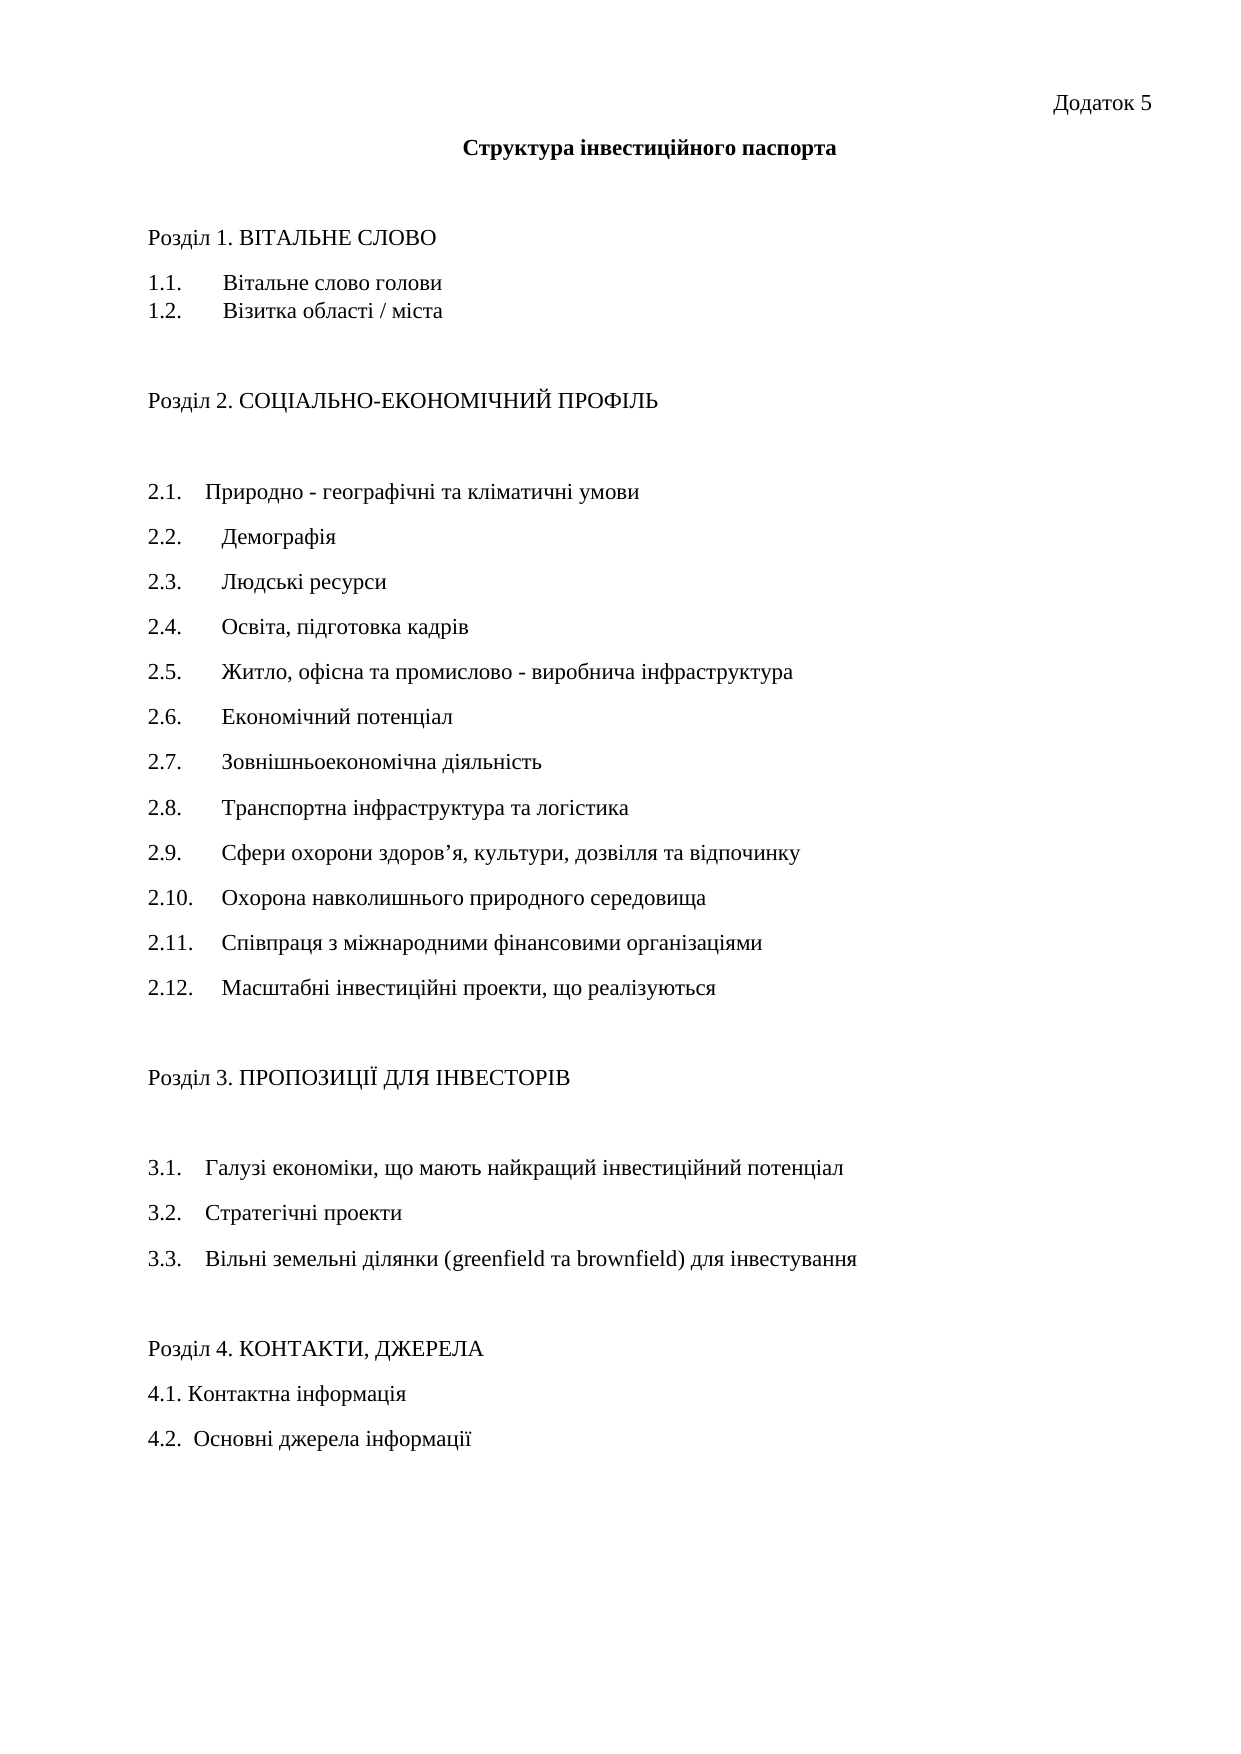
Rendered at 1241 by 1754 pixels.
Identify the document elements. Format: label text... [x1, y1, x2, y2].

text 2.12. Масштабні інвестиційні проекти, що реалізуються [148, 974, 1152, 1000]
list Візитка області / міста [148, 297, 1152, 324]
text Розділ 3. ПРОПОЗИЦІЇ ДЛЯ ІНВЕСТОРІВ [148, 1064, 1152, 1091]
text 2.4. Освіта, підготовка кадрів [148, 613, 1152, 639]
text 2.1. Природно - географічні та кліматичні умови [148, 478, 1152, 504]
text 4.1. Контактна інформація [148, 1380, 1152, 1406]
text 2.5. Житло, офісна та промислово - виробнича інфраструктура [148, 658, 1152, 684]
text 3.1. Галузі економіки, що мають найкращий інвестиційний потенціал [148, 1154, 1152, 1181]
text Розділ 2. СОЦІАЛЬНО-ЕКОНОМІЧНИЙ ПРОФІЛЬ [148, 388, 1152, 414]
text 2.8. Транспортна інфраструктура та логістика [148, 793, 1152, 820]
text 2.2. Демографія [148, 523, 1152, 549]
text 2.6. Економічний потенціал [148, 703, 1152, 730]
text Структура інвестиційного паспорта [148, 134, 1152, 160]
text 2.7. Зовнішньоекономічна діяльність [148, 748, 1152, 775]
text Додаток 5 [148, 88, 1152, 115]
list Вітальне слово голови [148, 269, 1152, 295]
text 3.2. Стратегічні проекти [148, 1199, 1152, 1226]
text 2.3. Людські ресурси [148, 568, 1152, 594]
text Розділ 4. КОНТАКТИ, ДЖЕРЕЛА [148, 1335, 1152, 1361]
text 4.2. Основні джерела інформації [148, 1425, 1152, 1451]
text 2.11. Співпраця з міжнародними фінансовими організаціями [148, 929, 1152, 955]
text Розділ 1. ВІТАЛЬНЕ СЛОВО [148, 224, 1152, 250]
text 2.10. Охорона навколишнього природного середовища [148, 884, 1152, 910]
text 3.3. Вільні земельні ділянки (greenfield та brownfield) для інвестування [148, 1244, 1152, 1271]
text 2.9. Сфери охорони здоров’я, культури, дозвілля та відпочинку [148, 839, 1152, 865]
